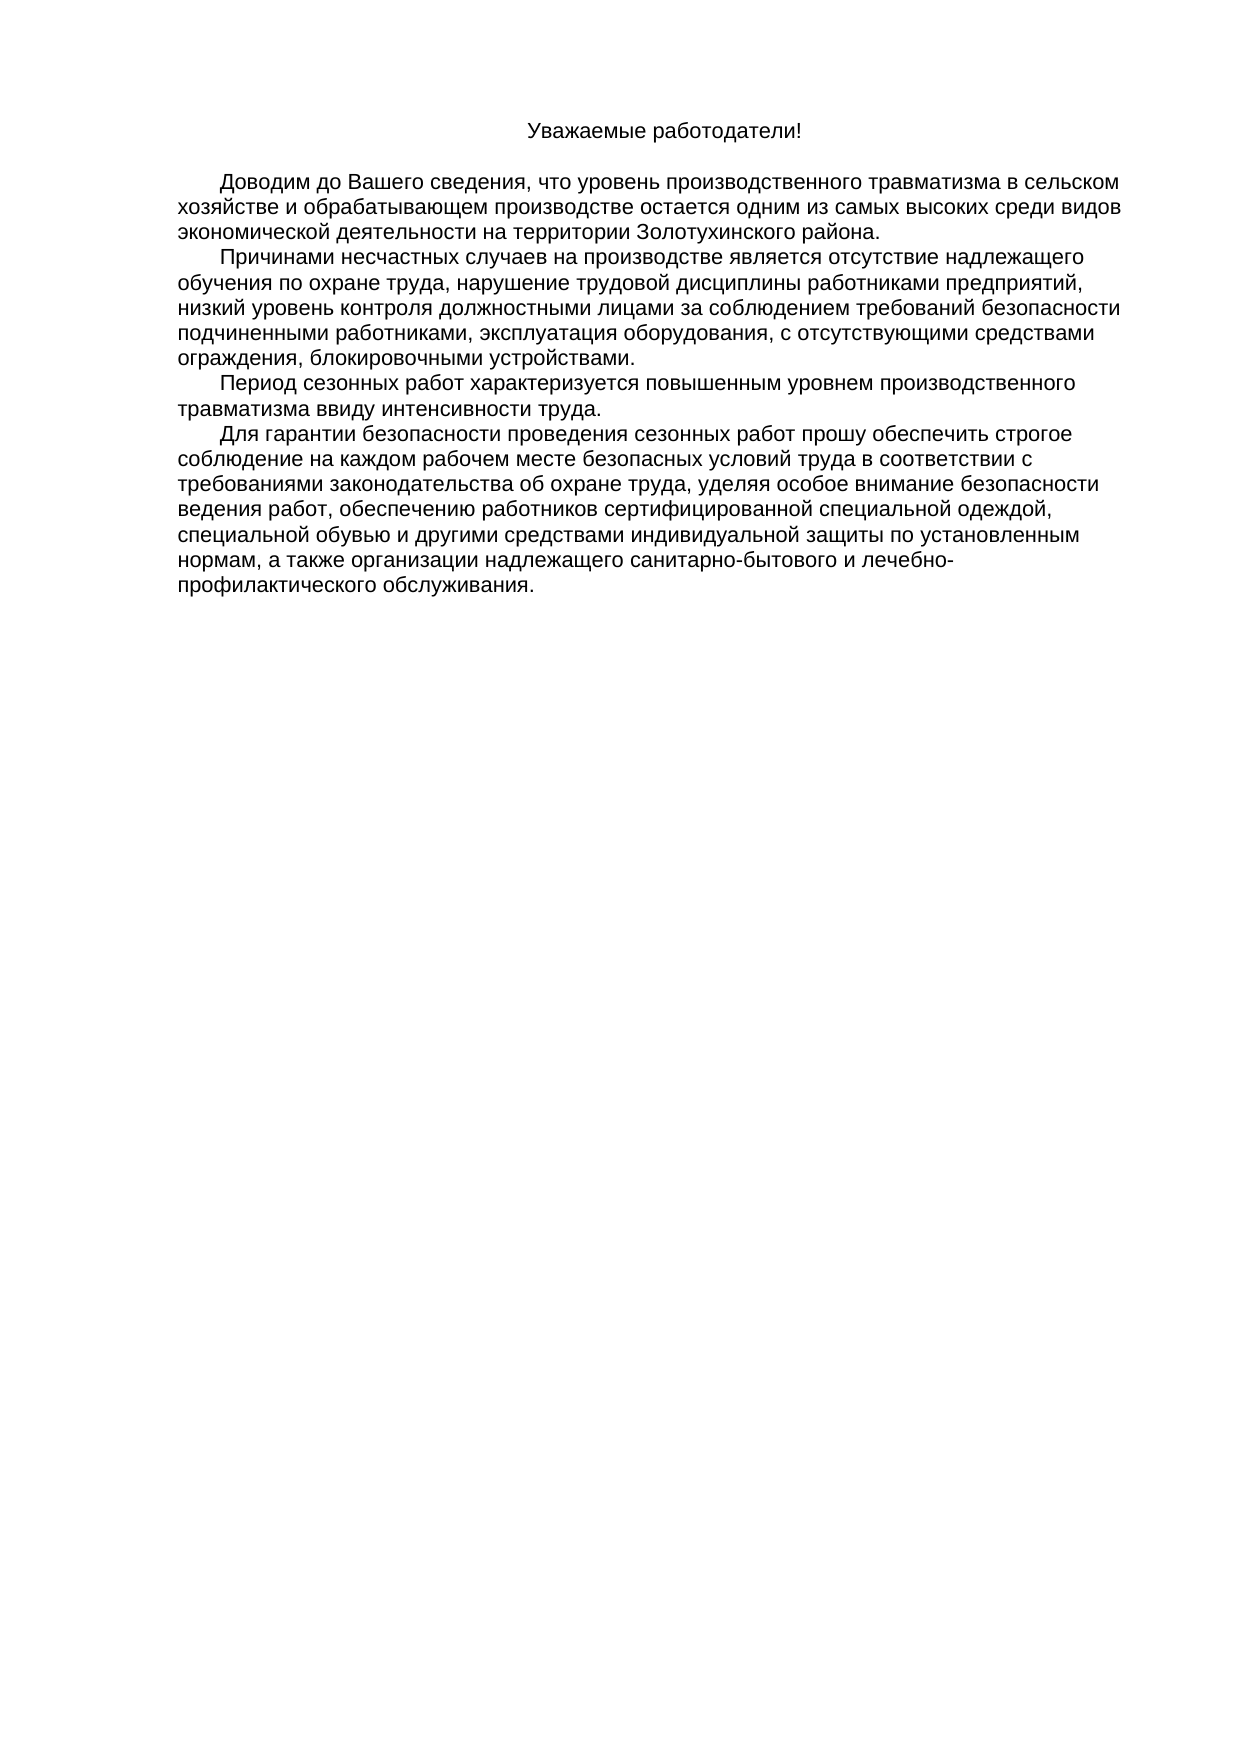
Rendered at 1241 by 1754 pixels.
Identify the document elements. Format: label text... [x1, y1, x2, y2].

text Доводим до Вашего сведения, что уровень производственного травматизма в сельском хозяйстве и обрабатывающем производстве остается одним из самых высоких среди видов экономической деятельности на территории Золотухинского района. [177, 168, 1152, 244]
text Уважаемые работодатели! [177, 118, 1152, 143]
text Период сезонных работ характеризуется повышенным уровнем производственного травматизма ввиду интенсивности труда. [177, 370, 1152, 421]
text Причинами несчастных случаев на производстве является отсутствие надлежащего обучения по охране труда, нарушение трудовой дисциплины работниками предприятий, низкий уровень контроля должностными лицами за соблюдением требований безопасности подчиненными работниками, эксплуатация оборудования, с отсутствующими средствами ограждения, блокировочными устройствами. [177, 244, 1152, 370]
text Для гарантии безопасности проведения сезонных работ прошу обеспечить строгое соблюдение на каждом рабочем месте безопасных условий труда в соответствии с требованиями законодательства об охране труда, уделяя особое внимание безопасности ведения работ, обеспечению работников сертифицированной специальной одеждой, специальной обувью и другими средствами индивидуальной защиты по установленным нормам, а также организации надлежащего санитарно-бытового и лечебно-профилактического обслуживания. [177, 421, 1152, 597]
